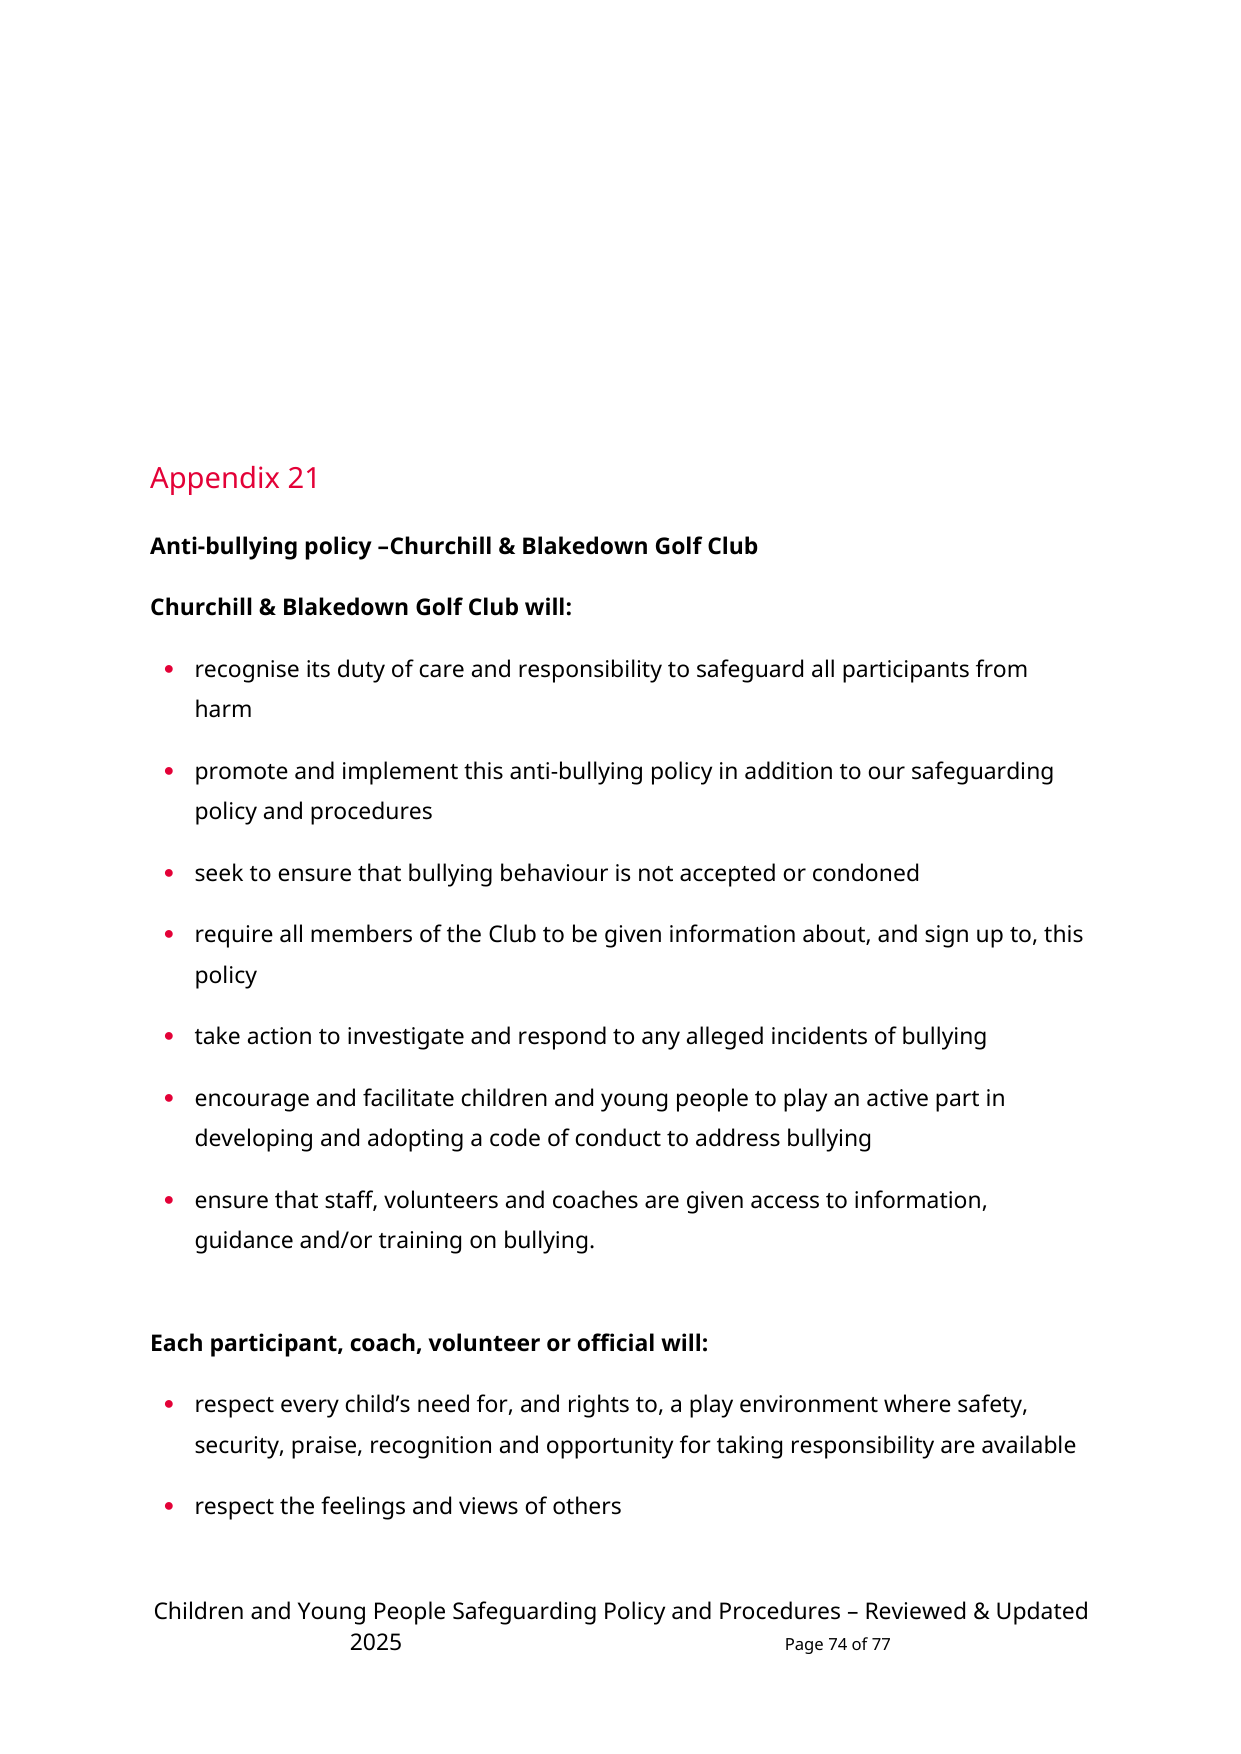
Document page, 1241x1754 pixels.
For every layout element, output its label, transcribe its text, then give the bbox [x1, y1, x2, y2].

list respect the feelings and views of others [165, 1490, 1090, 1521]
list ensure that staff, volunteers and coaches are given access to information, guidance and/or training on bullying. [165, 1184, 1090, 1296]
list recognise its duty of care and responsibility to safeguard all participants from harm [165, 653, 1090, 724]
subtitle Appendix 21 [150, 457, 1090, 497]
text Anti-bullying policy –Churchill & Blakedown Golf Club [150, 530, 1090, 561]
list take action to investigate and respond to any alleged incidents of bullying [165, 1020, 1090, 1052]
list respect every child’s need for, and rights to, a play environment where safety, security, praise, recognition and opportunity for taking responsibility are available [165, 1388, 1090, 1460]
list promote and implement this anti-bullying policy in addition to our safeguarding policy and procedures [165, 755, 1090, 827]
list seek to ensure that bullying behaviour is not accepted or condoned [165, 857, 1090, 888]
text Each participant, coach, volunteer or official will: [150, 1327, 1090, 1358]
text Churchill & Blakedown Golf Club will: [150, 591, 1090, 622]
list encourage and facilitate children and young people to play an active part in developing and adopting a code of conduct to address bullying [165, 1082, 1090, 1154]
list require all members of the Club to be given information about, and sign up to, this policy [165, 918, 1090, 990]
